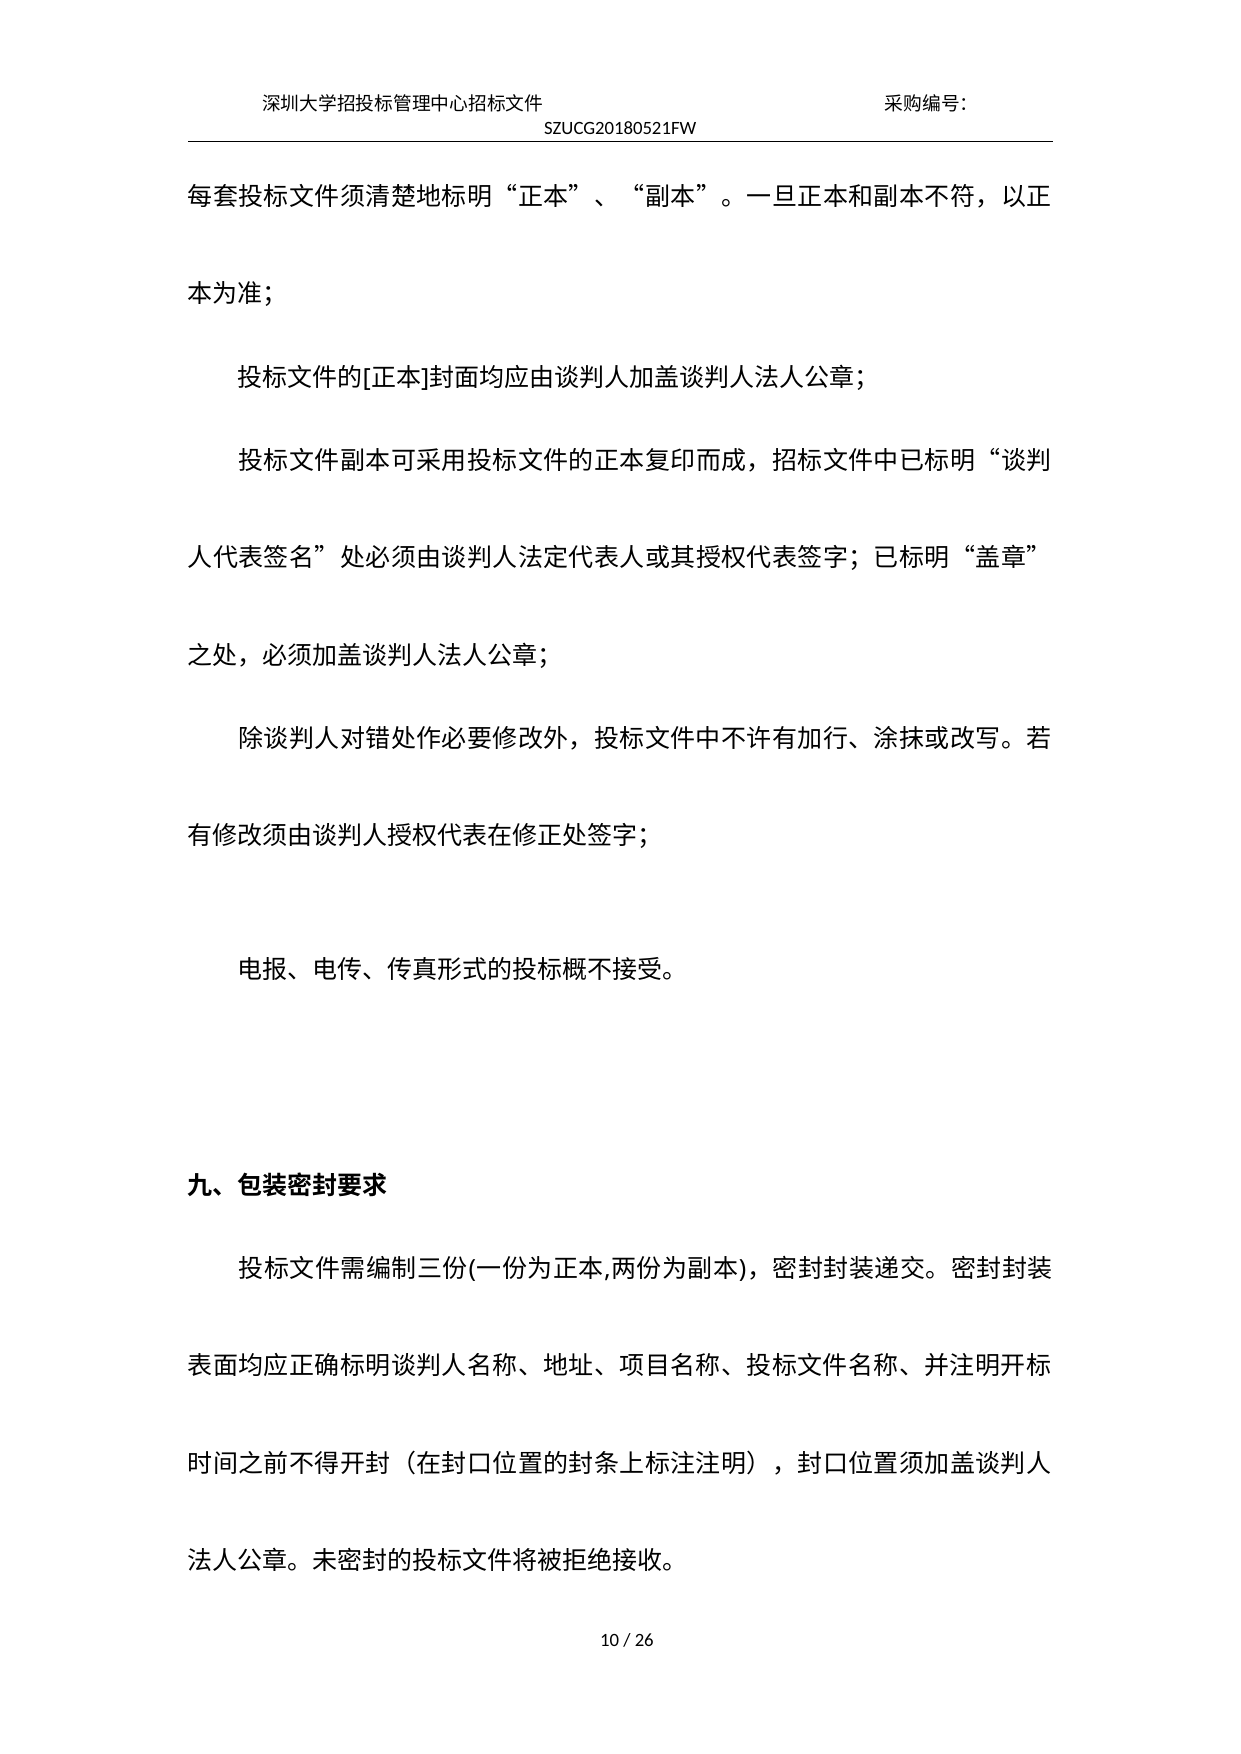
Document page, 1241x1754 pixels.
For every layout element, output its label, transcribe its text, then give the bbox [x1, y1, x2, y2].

text 投标文件的[正本]封面均应由谈判人加盖谈判人法人公章； [187, 343, 1053, 408]
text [187, 162, 1053, 324]
text 投标文件需编制三份(一份为正本,两份为副本)，密封封装递交。密封封装表面均应正确标明谈判人名称、地址、项目名称、投标文件名称、并注明开标时间之前不得开封（在封口位置的封条上标注注明），封口位置须加盖谈判人法人公章。未密封的投标文件将被拒绝接收。 [187, 1234, 1053, 1591]
text 九、包装密封要求 [187, 1151, 1053, 1216]
text 电报、电传、传真形式的投标概不接受。 [187, 935, 1053, 1000]
text 除谈判人对错处作必要修改外，投标文件中不许有加行、涂抹或改写。若有修改须由谈判人授权代表在修正处签字； [187, 704, 1053, 866]
text 投标文件副本可采用投标文件的正本复印而成，招标文件中已标明“谈判人代表签名”处必须由谈判人法定代表人或其授权代表签字；已标明“盖章”之处，必须加盖谈判人法人公章； [187, 426, 1053, 686]
